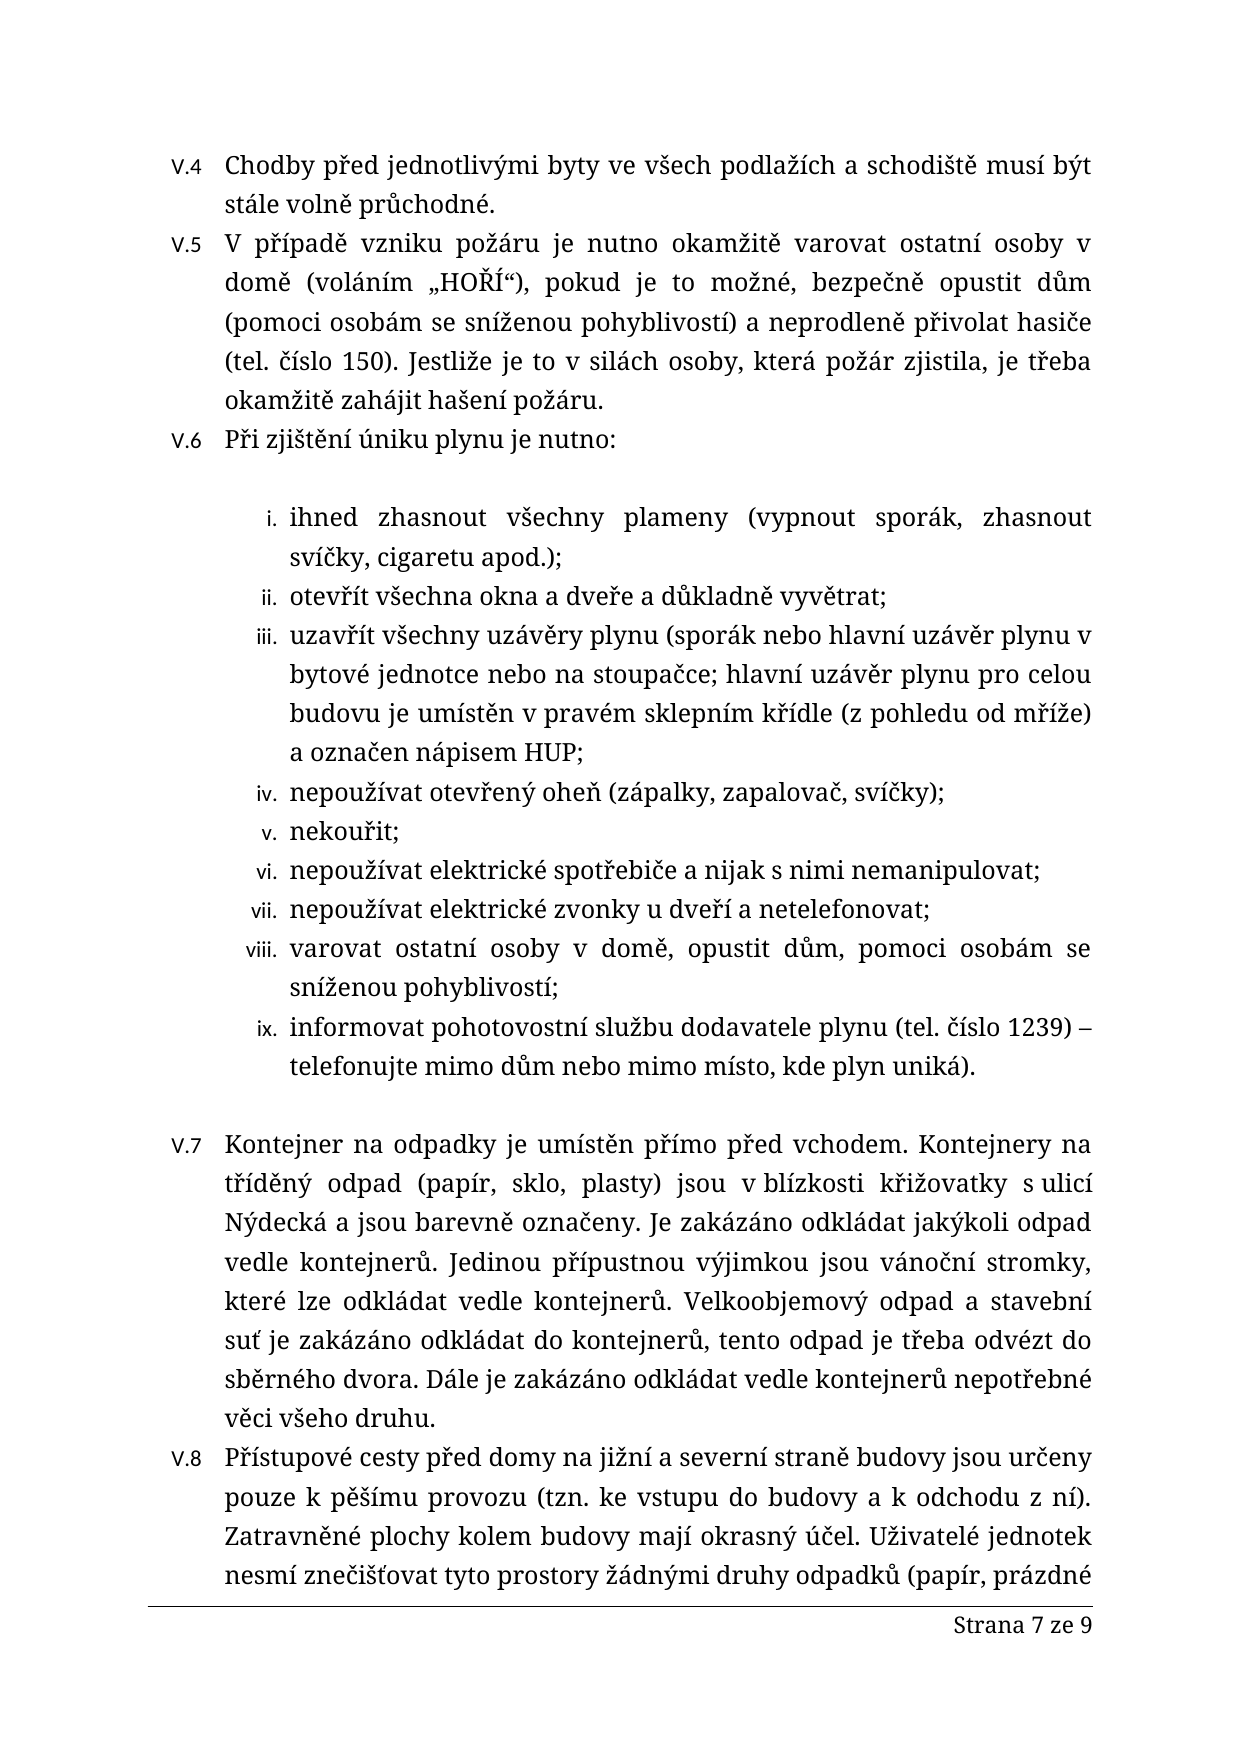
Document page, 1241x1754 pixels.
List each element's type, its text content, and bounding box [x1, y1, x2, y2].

list nepoužívat elektrické spotřebiče a nijak s nimi nemanipulovat; [277, 853, 1093, 887]
list varovat ostatní osoby v domě, opustit dům, pomoci osobám se sníženou pohyblivostí; [277, 931, 1093, 1004]
text Chodby před jednotlivými byty ve všech podlažích a schodiště musí být stále volně průchodné. [171, 148, 1093, 221]
list ihned zhasnout všechny plameny (vypnout sporák, zhasnout svíčky, cigaretu apod.); [277, 500, 1093, 573]
list otevřít všechna okna a dveře a důkladně vyvětrat; [277, 578, 1093, 612]
list nekouřit; [277, 813, 1093, 847]
list nepoužívat elektrické zvonky u dveří a netelefonovat; [277, 892, 1093, 926]
text Kontejner na odpadky je umístěn přímo před vchodem. Kontejnery na tříděný odpad (papír, sklo, plasty) jsou v blízkosti křižovatky s ulicí Nýdecká a jsou barevně označeny. Je zakázáno odkládat jakýkoli odpad vedle kontejnerů. Jedinou přípustnou výjimkou jsou vánoční stromky, které lze odkládat vedle kontejnerů. Velkoobjemový odpad a stavební suť je zakázáno odkládat do kontejnerů, tento odpad je třeba odvézt do sběrného dvora. Dále je zakázáno odkládat vedle kontejnerů nepotřebné věci všeho druhu. [171, 1127, 1093, 1435]
text V případě vzniku požáru je nutno okamžitě varovat ostatní osoby v domě (voláním „HOŘÍ“), pokud je to možné, bezpečně opustit dům (pomoci osobám se sníženou pohyblivostí) a neprodleně přivolat hasiče (tel. číslo 150). Jestliže je to v silách osoby, která požár zjistila, je třeba okamžitě zahájit hašení požáru. [171, 226, 1093, 417]
list informovat pohotovostní službu dodavatele plynu (tel. číslo 1239) – telefonujte mimo dům nebo mimo místo, kde plyn uniká). [277, 1009, 1093, 1082]
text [171, 1440, 1093, 1592]
list uzavřít všechny uzávěry plynu (sporák nebo hlavní uzávěr plynu v bytové jednotce nebo na stoupačce; hlavní uzávěr plynu pro celou budovu je umístěn v pravém sklepním křídle (z pohledu od mříže) a označen nápisem HUP; [277, 618, 1093, 769]
text Při zjištění úniku plynu je nutno: [171, 422, 1093, 456]
list nepoužívat otevřený oheň (zápalky, zapalovač, svíčky); [277, 774, 1093, 808]
